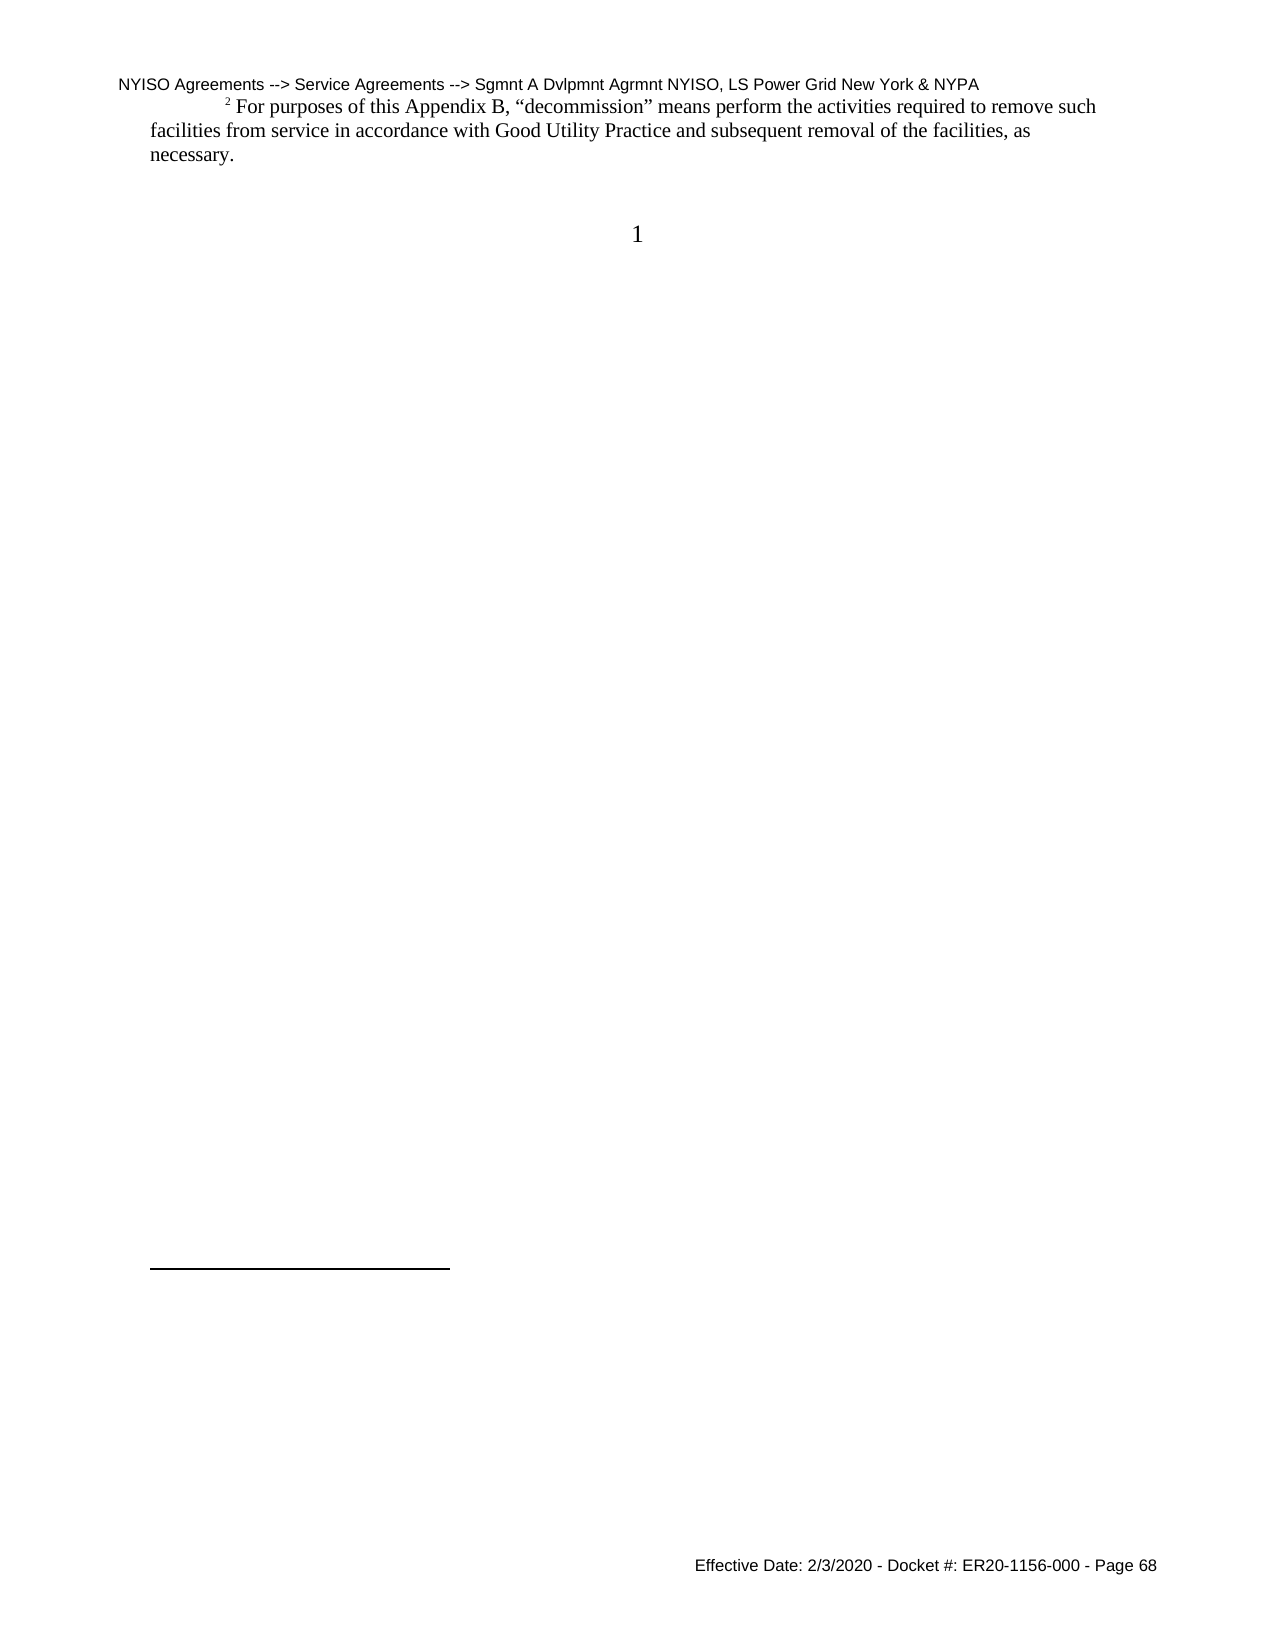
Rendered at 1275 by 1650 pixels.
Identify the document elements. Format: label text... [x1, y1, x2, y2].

text 1 [631, 219, 1275, 248]
text 2 For purposes of this Appendix B, “decommission” means perform the activities required to remove such facilities from service in accordance with Good Utility Practice and subsequent removal of the facilities, as necessary. [150, 94, 1124, 166]
